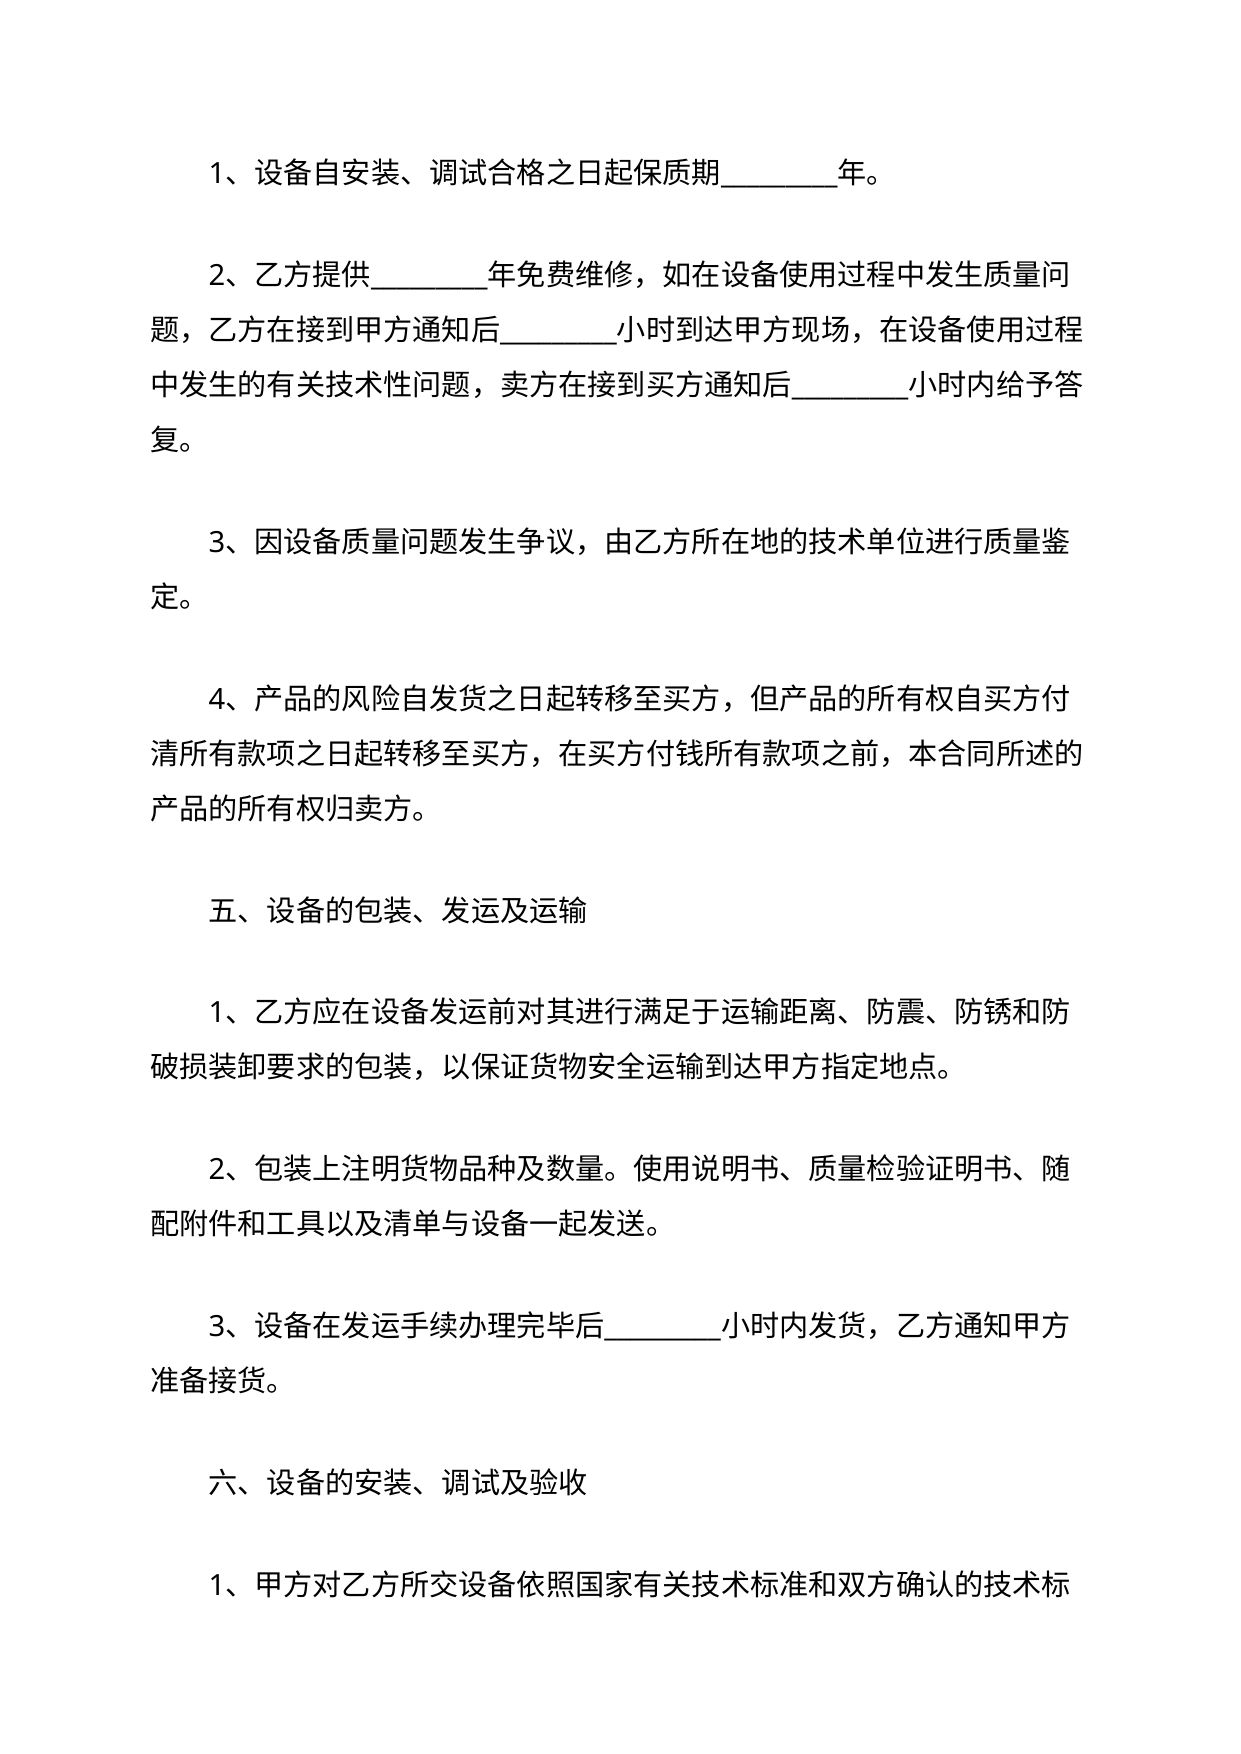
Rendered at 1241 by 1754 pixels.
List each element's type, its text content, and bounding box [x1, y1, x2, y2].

text 3、因设备质量问题发生争议，由乙方所在地的技术单位进行质量鉴定。 [150, 519, 1090, 616]
text 2、乙方提供_________年免费维修，如在设备使用过程中发生质量问题，乙方在接到甲方通知后_________小时到达甲方现场，在设备使用过程中发生的有关技术性问题，卖方在接到买方通知后_________小时内给予答复。 [150, 252, 1090, 459]
text 4、产品的风险自发货之日起转移至买方，但产品的所有权自买方付清所有款项之日起转移至买方，在买方付钱所有款项之前，本合同所述的产品的所有权归卖方。 [150, 676, 1090, 828]
text 3、设备在发运手续办理完毕后_________小时内发货，乙方通知甲方准备接货。 [150, 1302, 1090, 1400]
text 六、设备的安装、调试及验收 [150, 1459, 1090, 1502]
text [150, 1561, 1090, 1603]
text 2、包装上注明货物品种及数量。使用说明书、质量检验证明书、随配附件和工具以及清单与设备一起发送。 [150, 1146, 1090, 1243]
text 五、设备的包装、发运及运输 [150, 887, 1090, 929]
text 1、设备自安装、调试合格之日起保质期_________年。 [150, 150, 1090, 192]
text 1、乙方应在设备发运前对其进行满足于运输距离、防震、防锈和防破损装卸要求的包装，以保证货物安全运输到达甲方指定地点。 [150, 989, 1090, 1086]
